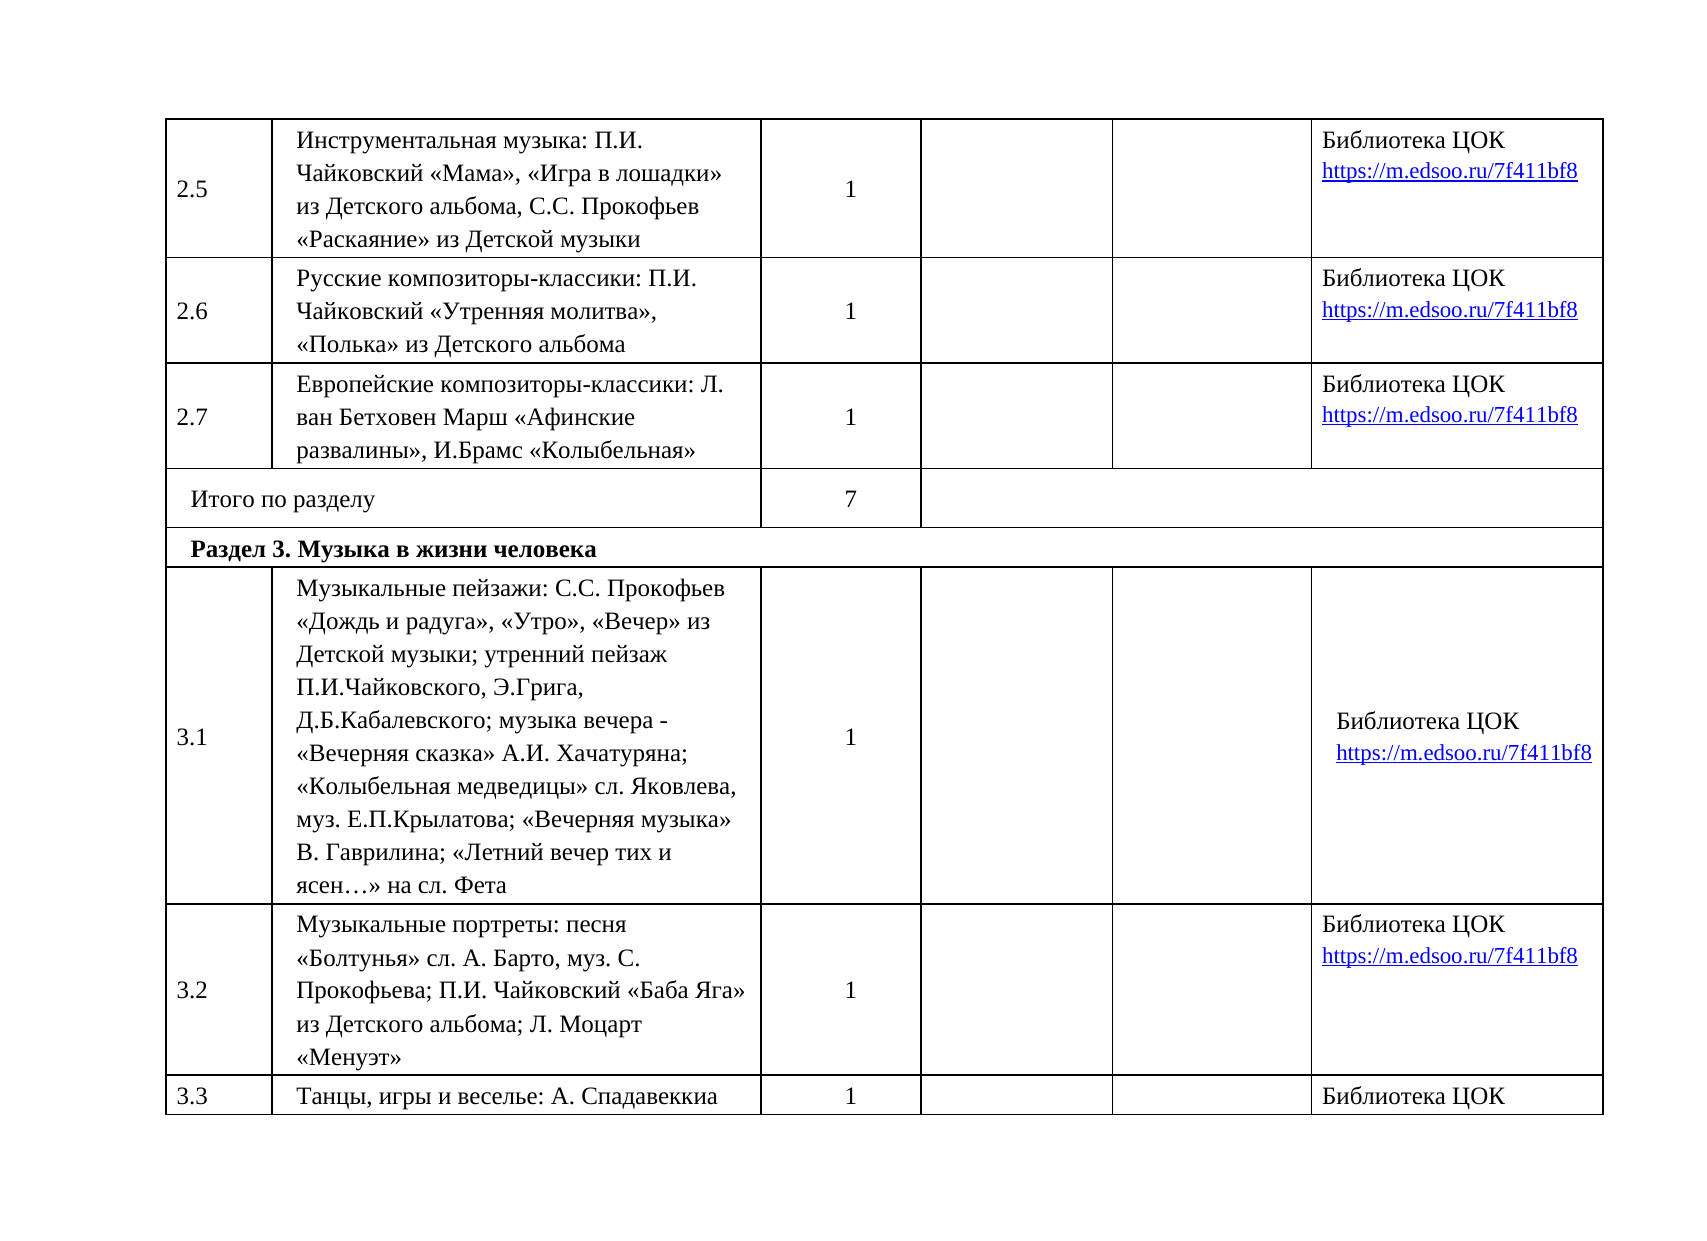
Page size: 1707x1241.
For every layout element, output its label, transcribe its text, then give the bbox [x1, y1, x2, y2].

table_cell [922, 258, 1112, 362]
table_cell [1113, 258, 1311, 362]
table_cell Раздел 3. Музыка в жизни человека [167, 528, 1602, 566]
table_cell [273, 1076, 760, 1114]
table_cell Библиотека ЦОК https://m.edsoo.ru/7f411bf8 [1312, 364, 1602, 467]
table_cell 1 [762, 364, 920, 467]
table_cell [922, 1076, 1112, 1114]
table_cell 1 [762, 258, 920, 362]
table_cell [922, 905, 1112, 1074]
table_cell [1312, 120, 1602, 257]
table_cell Библиотека ЦОК https://m.edsoo.ru/7f411bf8 [1312, 568, 1602, 903]
table_cell Итого по разделу [167, 469, 760, 527]
table_cell [1113, 364, 1311, 467]
table_cell 1 [762, 905, 920, 1074]
table_cell Инструментальная музыка: П.И. Чайковский «Мама», «Игра в лошадки» из Детского альбома, С.С. Прокофьев «Раскаяние» из Детской музыки [273, 120, 760, 257]
table_cell [922, 364, 1112, 467]
table_cell Русские композиторы-классики: П.И. Чайковский «Утренняя молитва», «Полька» из Детского альбома [273, 258, 760, 362]
table_cell [1113, 905, 1311, 1074]
table_cell 3.1 [167, 568, 271, 903]
table_cell Библиотека ЦОК https://m.edsoo.ru/7f411bf8 [1312, 905, 1602, 1074]
table_cell [1113, 1076, 1311, 1114]
table_cell 3.3 [167, 1076, 271, 1114]
table_cell [1113, 120, 1311, 257]
table_cell [922, 469, 1602, 527]
table_cell [922, 120, 1112, 257]
table_cell Библиотека ЦОК https://m.edsoo.ru/7f411bf8 [1312, 258, 1602, 362]
table_cell 3.2 [167, 905, 271, 1074]
table_cell 1 [762, 568, 920, 903]
table_cell [922, 568, 1112, 903]
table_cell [1312, 1076, 1602, 1114]
table_cell 7 [762, 469, 920, 527]
table_cell 1 [762, 120, 920, 257]
table_cell Европейские композиторы-классики: Л. ван Бетховен Марш «Афинские развалины», И.Брамс «Колыбельная» [273, 364, 760, 467]
table_cell [1113, 568, 1311, 903]
table_cell 2.5 [167, 120, 271, 257]
table_cell 2.6 [167, 258, 271, 362]
table_cell 1 [762, 1076, 920, 1114]
table_cell Музыкальные пейзажи: С.С. Прокофьев «Дождь и радуга», «Утро», «Вечер» из Детской музыки; утренний пейзаж П.И.Чайковского, Э.Грига, Д.Б.Кабалевского; музыка вечера - «Вечерняя сказка» А.И. Хачатуряна; «Колыбельная медведицы» сл. Яковлева, муз. Е.П.Крылатова; «Вечерняя музыка» В. Гаврилина; «Летний вечер тих и ясен…» на сл. Фета [273, 568, 760, 903]
table_cell Музыкальные портреты: песня «Болтунья» сл. А. Барто, муз. С. Прокофьева; П.И. Чайковский «Баба Яга» из Детского альбома; Л. Моцарт «Менуэт» [273, 905, 760, 1074]
table_cell 2.7 [167, 364, 271, 467]
